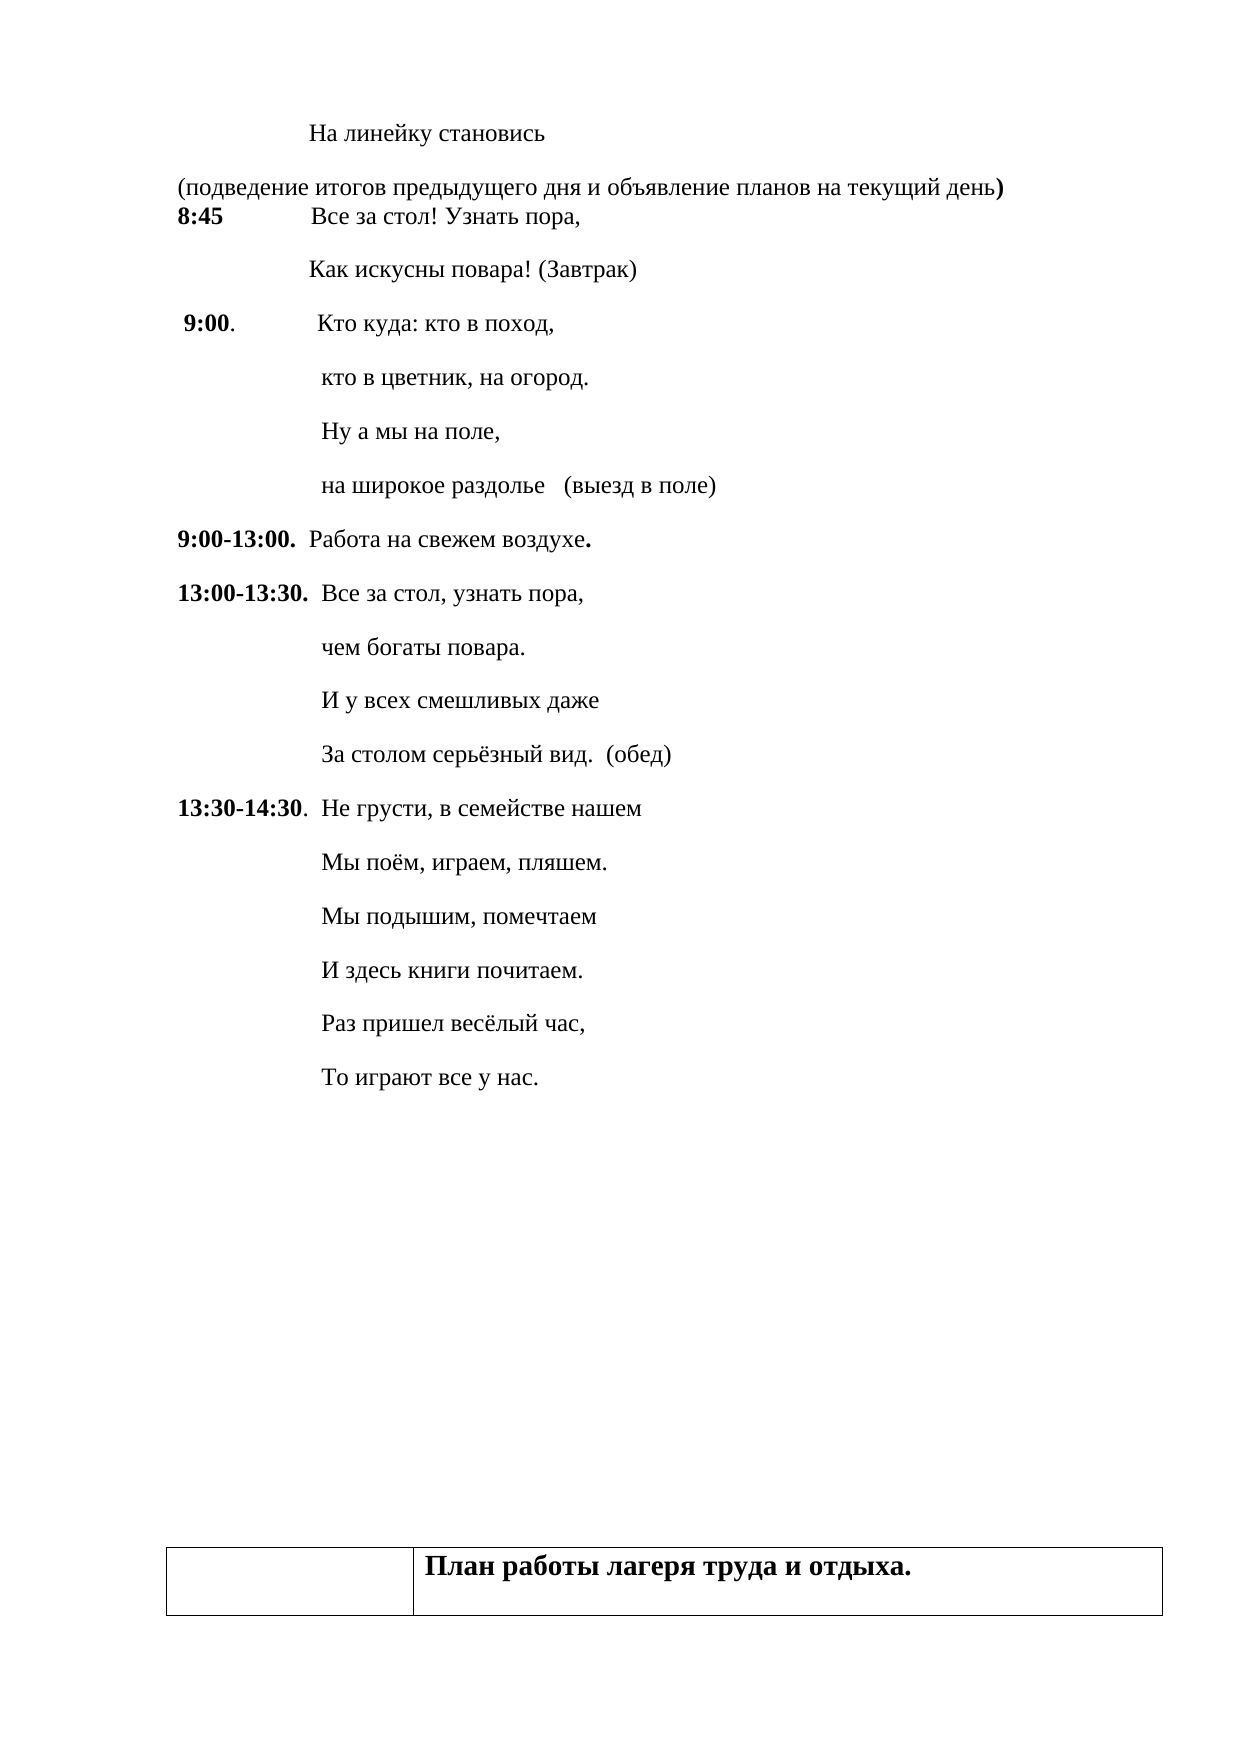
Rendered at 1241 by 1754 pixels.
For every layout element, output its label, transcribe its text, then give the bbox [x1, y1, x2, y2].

text 9:00. Кто куда: кто в поход, [177, 308, 1152, 337]
text Как искусны повара! (Завтрак) [177, 254, 1152, 283]
text Мы поём, играем, пляшем. [177, 847, 1152, 876]
text на широкое раздолье (выезд в поле) [177, 470, 1152, 499]
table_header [414, 1548, 1162, 1615]
text 8:45 Все за стол! Узнать пора, [177, 201, 1152, 229]
text 13:30-14:30. Не грусти, в семействе нашем [177, 793, 1152, 822]
text И здесь книги почитаем. [177, 955, 1152, 983]
text 13:00-13:30. Все за стол, узнать пора, [177, 578, 1152, 606]
text На линейку становись [177, 118, 1152, 147]
text (подведение итогов предыдущего дня и объявление планов на текущий день) [177, 172, 1152, 201]
text кто в цветник, на огород. [177, 362, 1152, 391]
text И у всех смешливых даже [177, 685, 1152, 714]
text За столом серьёзный вид. (обед) [177, 739, 1152, 768]
table_header [167, 1548, 413, 1615]
text 9:00-13:00. Работа на свежем воздухе. [177, 524, 1152, 553]
text чем богаты повара. [177, 632, 1152, 660]
text Мы подышим, помечтаем [177, 901, 1152, 929]
text То играют все у нас. [177, 1062, 1152, 1091]
text Ну а мы на поле, [177, 416, 1152, 445]
text Раз пришел весёлый час, [177, 1008, 1152, 1037]
